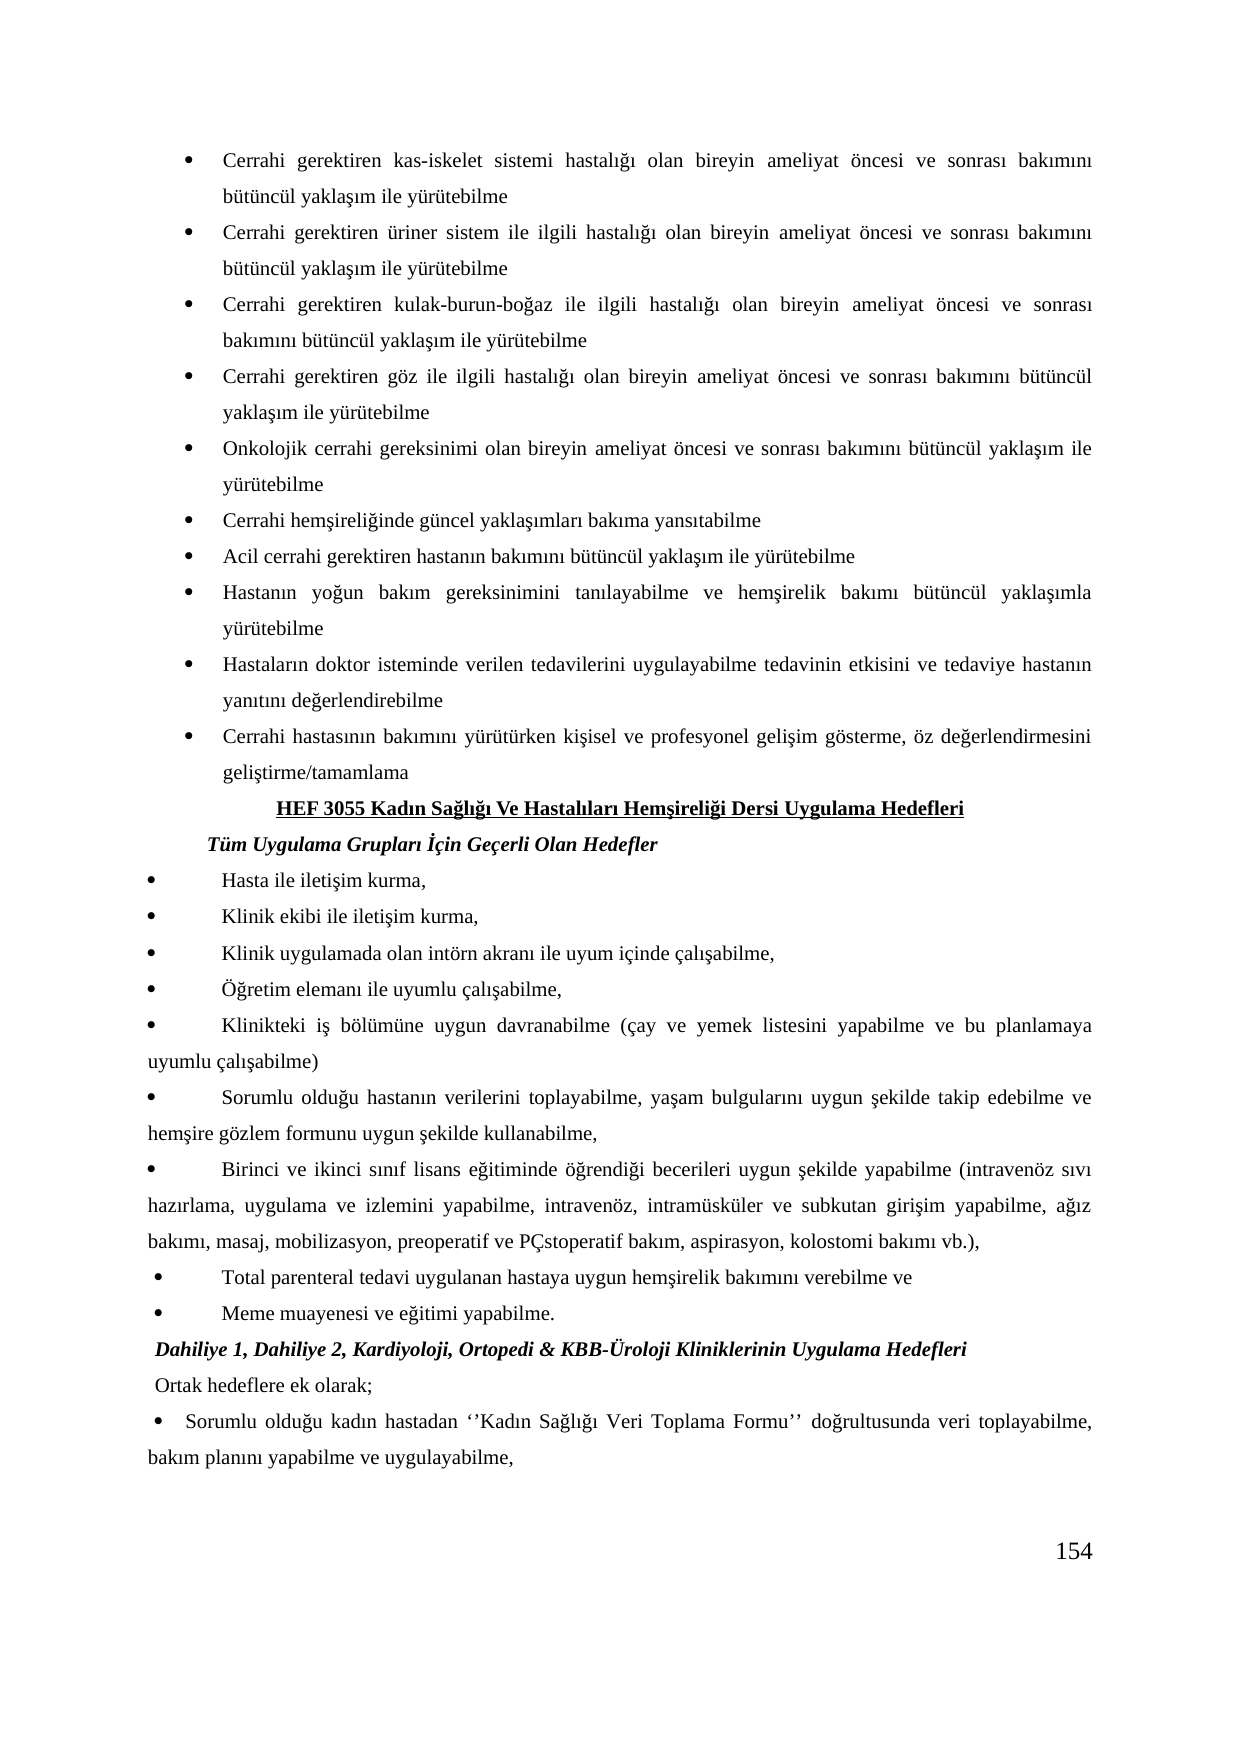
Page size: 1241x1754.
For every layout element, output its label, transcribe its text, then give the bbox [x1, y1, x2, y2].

list Meme muayenesi ve eğitimi yapabilme. [148, 1301, 1093, 1325]
text Dahiliye 1, Dahiliye 2, Kardiyoloji, Ortopedi & KBB-Üroloji Kliniklerinin Uygulama Hedefleri [148, 1337, 1093, 1361]
list Cerrahi gerektiren göz ile ilgili hastalığı olan bireyin ameliyat öncesi ve sonrası bakımını bütüncül yaklaşım ile yürütebilme [185, 364, 1093, 424]
list Hastanın yoğun bakım gereksinimini tanılayabilme ve hemşirelik bakımı bütüncül yaklaşımla yürütebilme [185, 580, 1093, 640]
list Hastaların doktor isteminde verilen tedavilerini uygulayabilme tedavinin etkisini ve tedaviye hastanın yanıtını değerlendirebilme [185, 652, 1093, 712]
list Cerrahi gerektiren kas-iskelet sistemi hastalığı olan bireyin ameliyat öncesi ve sonrası bakımını bütüncül yaklaşım ile yürütebilme [185, 148, 1093, 208]
list Klinik uygulamada olan intörn akranı ile uyum içinde çalışabilme, [148, 941, 1093, 964]
list Total parenteral tedavi uygulanan hastaya uygun hemşirelik bakımını verebilme ve [148, 1265, 1093, 1289]
text Ortak hedeflere ek olarak; [148, 1373, 1093, 1397]
list Sorumlu olduğu kadın hastadan ‘’Kadın Sağlığı Veri Toplama Formu’’ doğrultusunda veri toplayabilme, bakım planını yapabilme ve uygulayabilme, [148, 1409, 1093, 1469]
text Tüm Uygulama Grupları İçin Geçerli Olan Hedefler [148, 832, 1093, 856]
list Sorumlu olduğu hastanın verilerini toplayabilme, yaşam bulgularını uygun şekilde takip edebilme ve hemşire gözlem formunu uygun şekilde kullanabilme, [148, 1085, 1093, 1145]
list Hasta ile iletişim kurma, [148, 868, 1093, 892]
list Cerrahi hemşireliğinde güncel yaklaşımları bakıma yansıtabilme [185, 508, 1093, 532]
list Öğretim elemanı ile uyumlu çalışabilme, [148, 977, 1093, 1001]
list Klinikteki iş bölümüne uygun davranabilme (çay ve yemek listesini yapabilme ve bu planlamaya uyumlu çalışabilme) [148, 1013, 1093, 1073]
list Birinci ve ikinci sınıf lisans eğitiminde öğrendiği becerileri uygun şekilde yapabilme (intravenöz sıvı hazırlama, uygulama ve izlemini yapabilme, intravenöz, intramüsküler ve subkutan girişim yapabilme, ağız bakımı, masaj, mobilizasyon, preoperatif ve PÇstoperatif bakım, aspirasyon, kolostomi bakımı vb.), [148, 1157, 1093, 1253]
list Cerrahi hastasının bakımını yürütürken kişisel ve profesyonel gelişim gösterme, öz değerlendirmesini geliştirme/tamamlama [185, 724, 1093, 784]
list Onkolojik cerrahi gereksinimi olan bireyin ameliyat öncesi ve sonrası bakımını bütüncül yaklaşım ile yürütebilme [185, 436, 1093, 496]
subtitle HEF 3055 Kadın Sağlığı Ve Hastalıları Hemşireliği Dersi Uygulama Hedefleri [148, 796, 1093, 820]
list Acil cerrahi gerektiren hastanın bakımını bütüncül yaklaşım ile yürütebilme [185, 544, 1093, 568]
list Klinik ekibi ile iletişim kurma, [148, 904, 1093, 928]
list Cerrahi gerektiren üriner sistem ile ilgili hastalığı olan bireyin ameliyat öncesi ve sonrası bakımını bütüncül yaklaşım ile yürütebilme [185, 220, 1093, 280]
list Cerrahi gerektiren kulak-burun-boğaz ile ilgili hastalığı olan bireyin ameliyat öncesi ve sonrası bakımını bütüncül yaklaşım ile yürütebilme [185, 292, 1093, 352]
